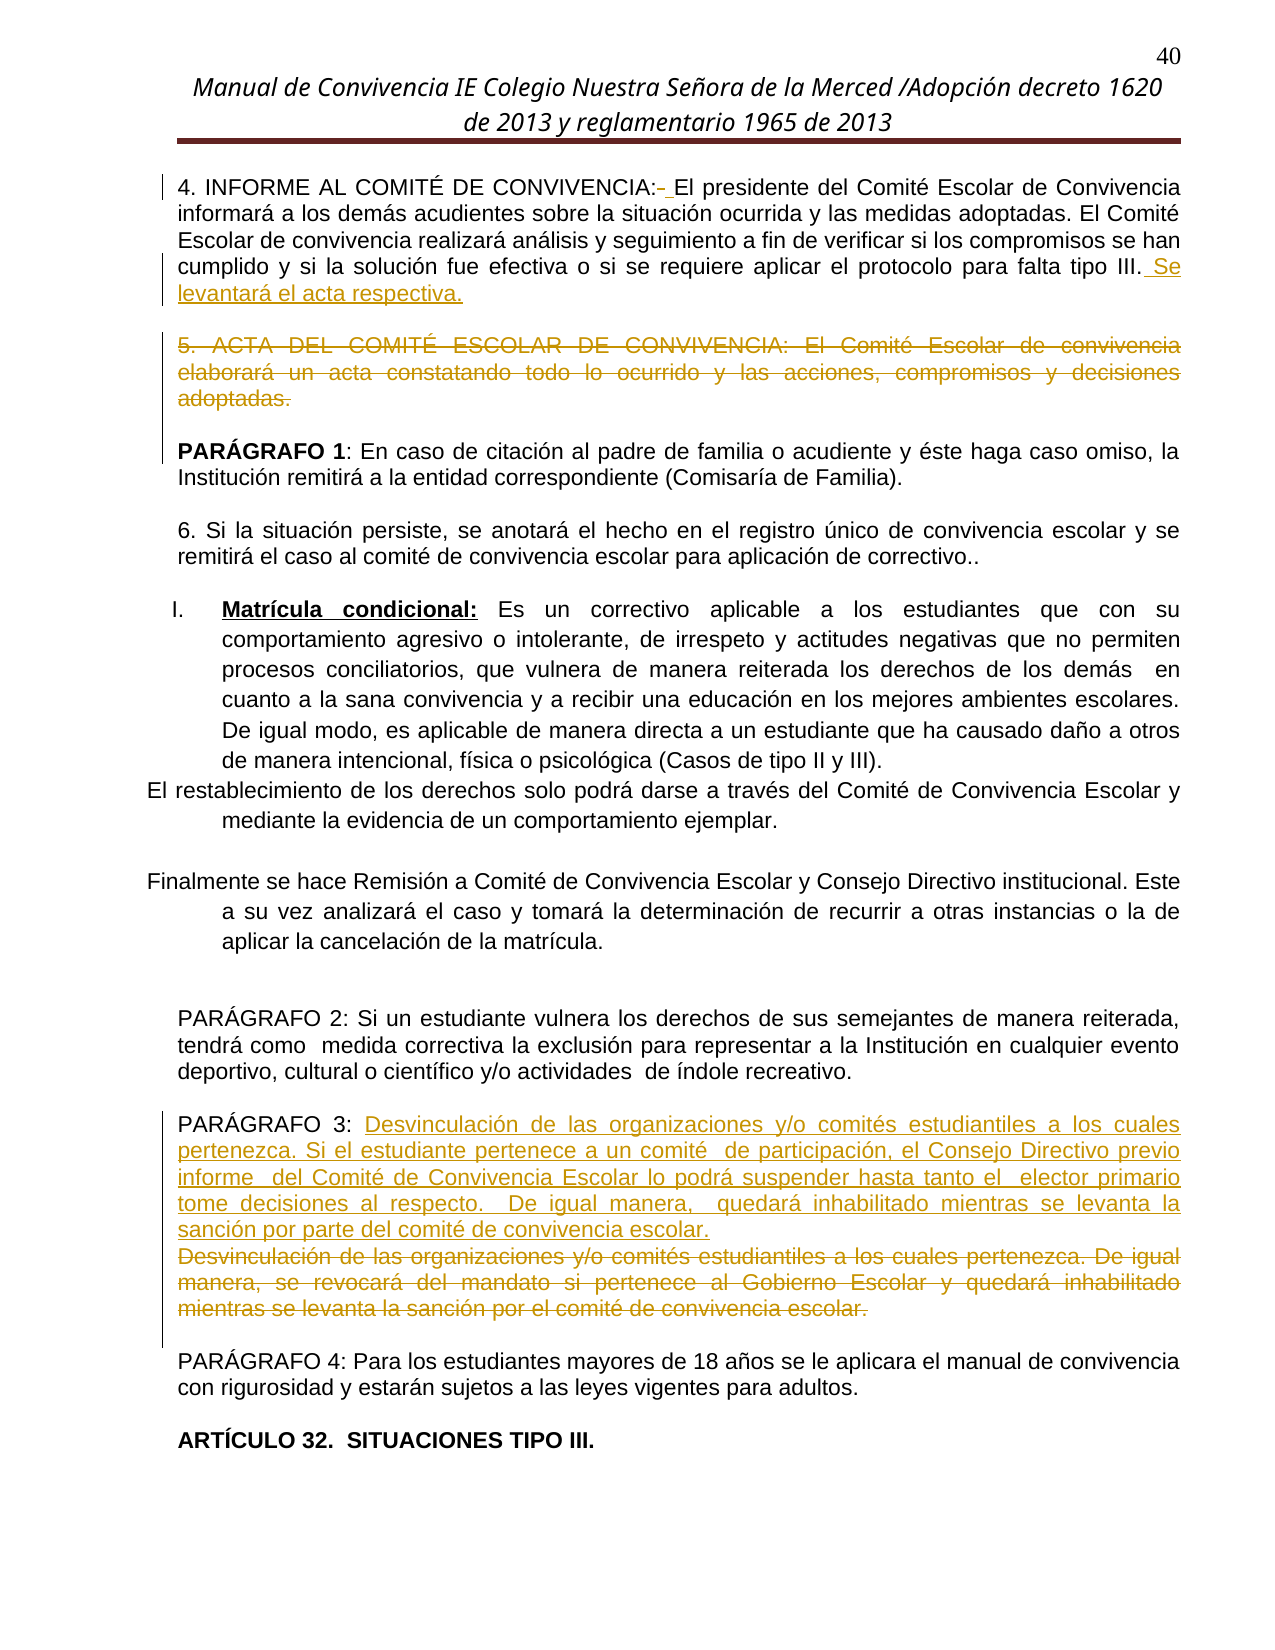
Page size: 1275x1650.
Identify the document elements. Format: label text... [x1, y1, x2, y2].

text PARÁGRAFO 2: Si un estudiante vulnera los derechos de sus semejantes de manera reiterada, tendrá como medida correctiva la exclusión para representar a la Institución en cualquier evento deportivo, cultural o científico y/o actividades de índole recreativo. [177, 1005, 1181, 1084]
list Matrícula condicional: Es un correctivo aplicable a los estudiantes que con su comportamiento agresivo o intolerante, de irrespeto y actitudes negativas que no permiten procesos conciliatorios, que vulnera de manera reiterada los derechos de los demás en cuanto a la sana convivencia y a recibir una educación en los mejores ambientes escolares. De igual modo, es aplicable de manera directa a un estudiante que ha causado daño a otros de manera intencional, física o psicológica (Casos de tipo II y III). [184, 596, 1181, 773]
text PARÁGRAFO 3: [177, 1111, 1181, 1160]
text ARTÍCULO 32. SITUACIONES TIPO III. [177, 1427, 1176, 1453]
text 4. INFORME AL COMITÉ DE CONVIVENCIA:El presidente del Comité Escolar de Convivencia informará a los demás acudientes sobre la situación ocurrida y las medidas adoptadas. El Comité Escolar de convivencia realizará análisis y seguimiento a fin de verificar si los compromisos se han cumplido y si la solución fue efectiva o si se requiere aplicar el protocolo para falta tipo III. [177, 174, 1181, 306]
text PARÁGRAFO 4: Para los estudiantes mayores de 18 años se le aplicara el manual de convivencia con rigurosidad y estarán sujetos a las leyes vigentes para adultos. [177, 1348, 1181, 1401]
text PARÁGRAFO 1: En caso de citación al padre de familia o acudiente y éste haga caso omiso, la Institución remitirá a la entidad correspondiente (Comisaría de Familia). [177, 438, 1181, 490]
text PARÁGRAFO 3: [177, 1214, 1181, 1243]
text PARÁGRAFO 3: [177, 1161, 1181, 1186]
text 6. Si la situación persiste, se anotará el hecho en el registro único de convivencia escolar y se remitirá el caso al comité de convivencia escolar para aplicación de correctivo.. [177, 517, 1181, 569]
text Finalmente se hace Remisión a Comité de Convivencia Escolar y Consejo Directivo institucional. Este a su vez analizará el caso y tomará la determinación de recurrir a otras instancias o la de aplicar la cancelación de la matrícula. [147, 868, 1181, 954]
text PARÁGRAFO 3: [177, 1187, 1181, 1213]
text El restablecimiento de los derechos solo podrá darse a través del Comité de Convivencia Escolar y mediante la evidencia de un comportamiento ejemplar. [147, 777, 1181, 833]
